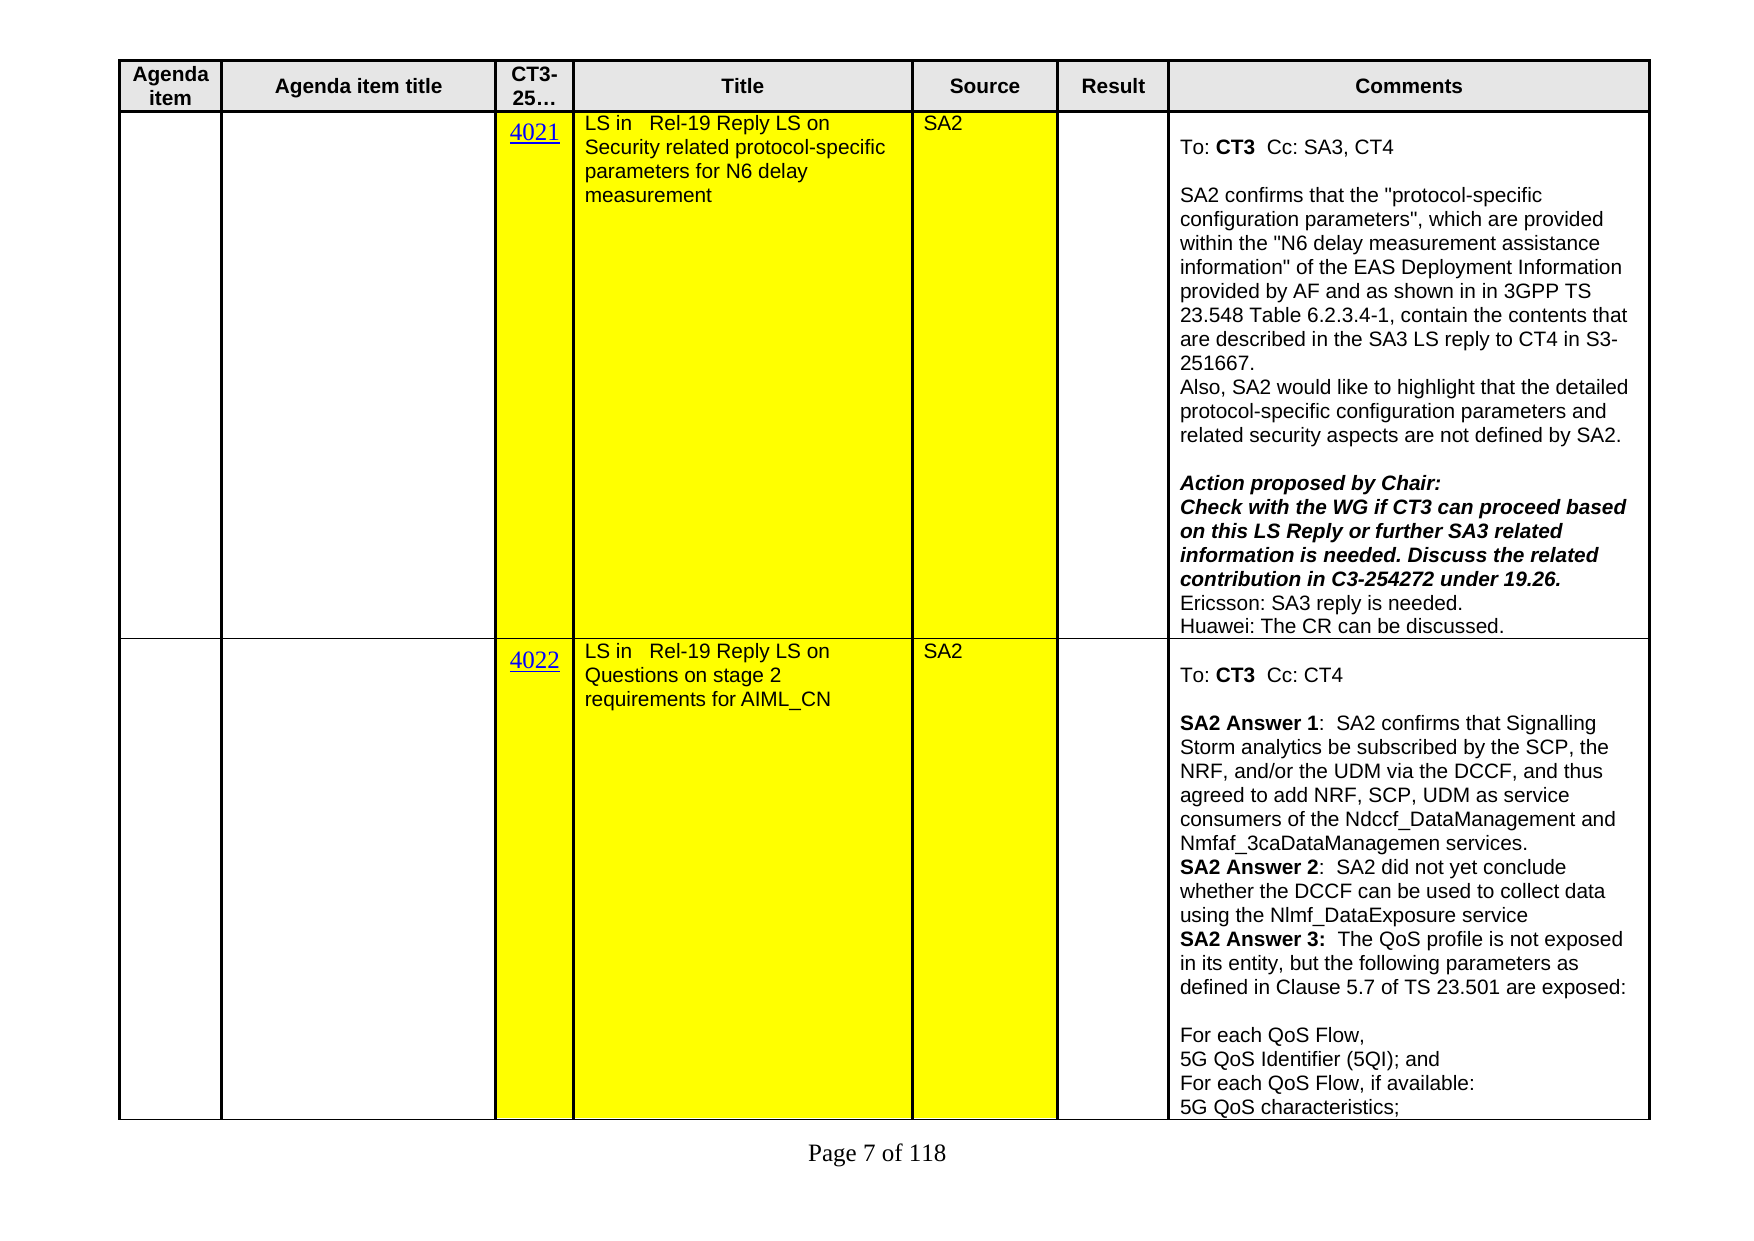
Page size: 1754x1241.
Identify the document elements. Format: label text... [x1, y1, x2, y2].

table_cell SA2 [914, 113, 1056, 638]
table_cell [1059, 113, 1167, 638]
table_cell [1170, 639, 1648, 1118]
table_cell [121, 113, 220, 638]
table_header Comments [1170, 62, 1648, 110]
table_header Agenda item [121, 62, 220, 110]
table_cell LS in Rel-19 Reply LS on Security related protocol-specific parameters for N6 delay measurement [575, 113, 911, 638]
table_cell To: CT3 Cc: SA3, CT4 SA2 confirms that the "protocol-specific configuration parameters", which are provided within the "N6 delay measurement assistance information" of the EAS Deployment Information provided by AF and as shown in in 3GPP TS 23.548 Table 6.2.3.4-1, contain the contents that are described in the SA3 LS reply to CT4 in S3-251667. Also, SA2 would like to highlight that the detailed protocol-specific configuration parameters and related security aspects are not defined by SA2. Action proposed by Chair: Check with the WG if CT3 can proceed based on this LS Reply or further SA3 related information is needed. Discuss the related contribution in C3-254272 under 19.26. Ericsson: SA3 reply is needed. Huawei: The CR can be discussed. [1170, 113, 1648, 638]
table_cell [121, 639, 220, 1118]
table_header Result [1059, 62, 1167, 110]
table_cell [223, 113, 494, 638]
table_header Source [914, 62, 1056, 110]
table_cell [575, 639, 911, 1118]
table_header Agenda item title [223, 62, 494, 110]
table_cell [1059, 639, 1167, 1118]
table_header Title [575, 62, 911, 110]
table_cell [223, 639, 494, 1118]
table_cell 4021 [497, 113, 572, 638]
table_header CT3-25… [497, 62, 572, 110]
table_cell 4022 [497, 639, 572, 1118]
table_cell SA2 [914, 639, 1056, 1118]
